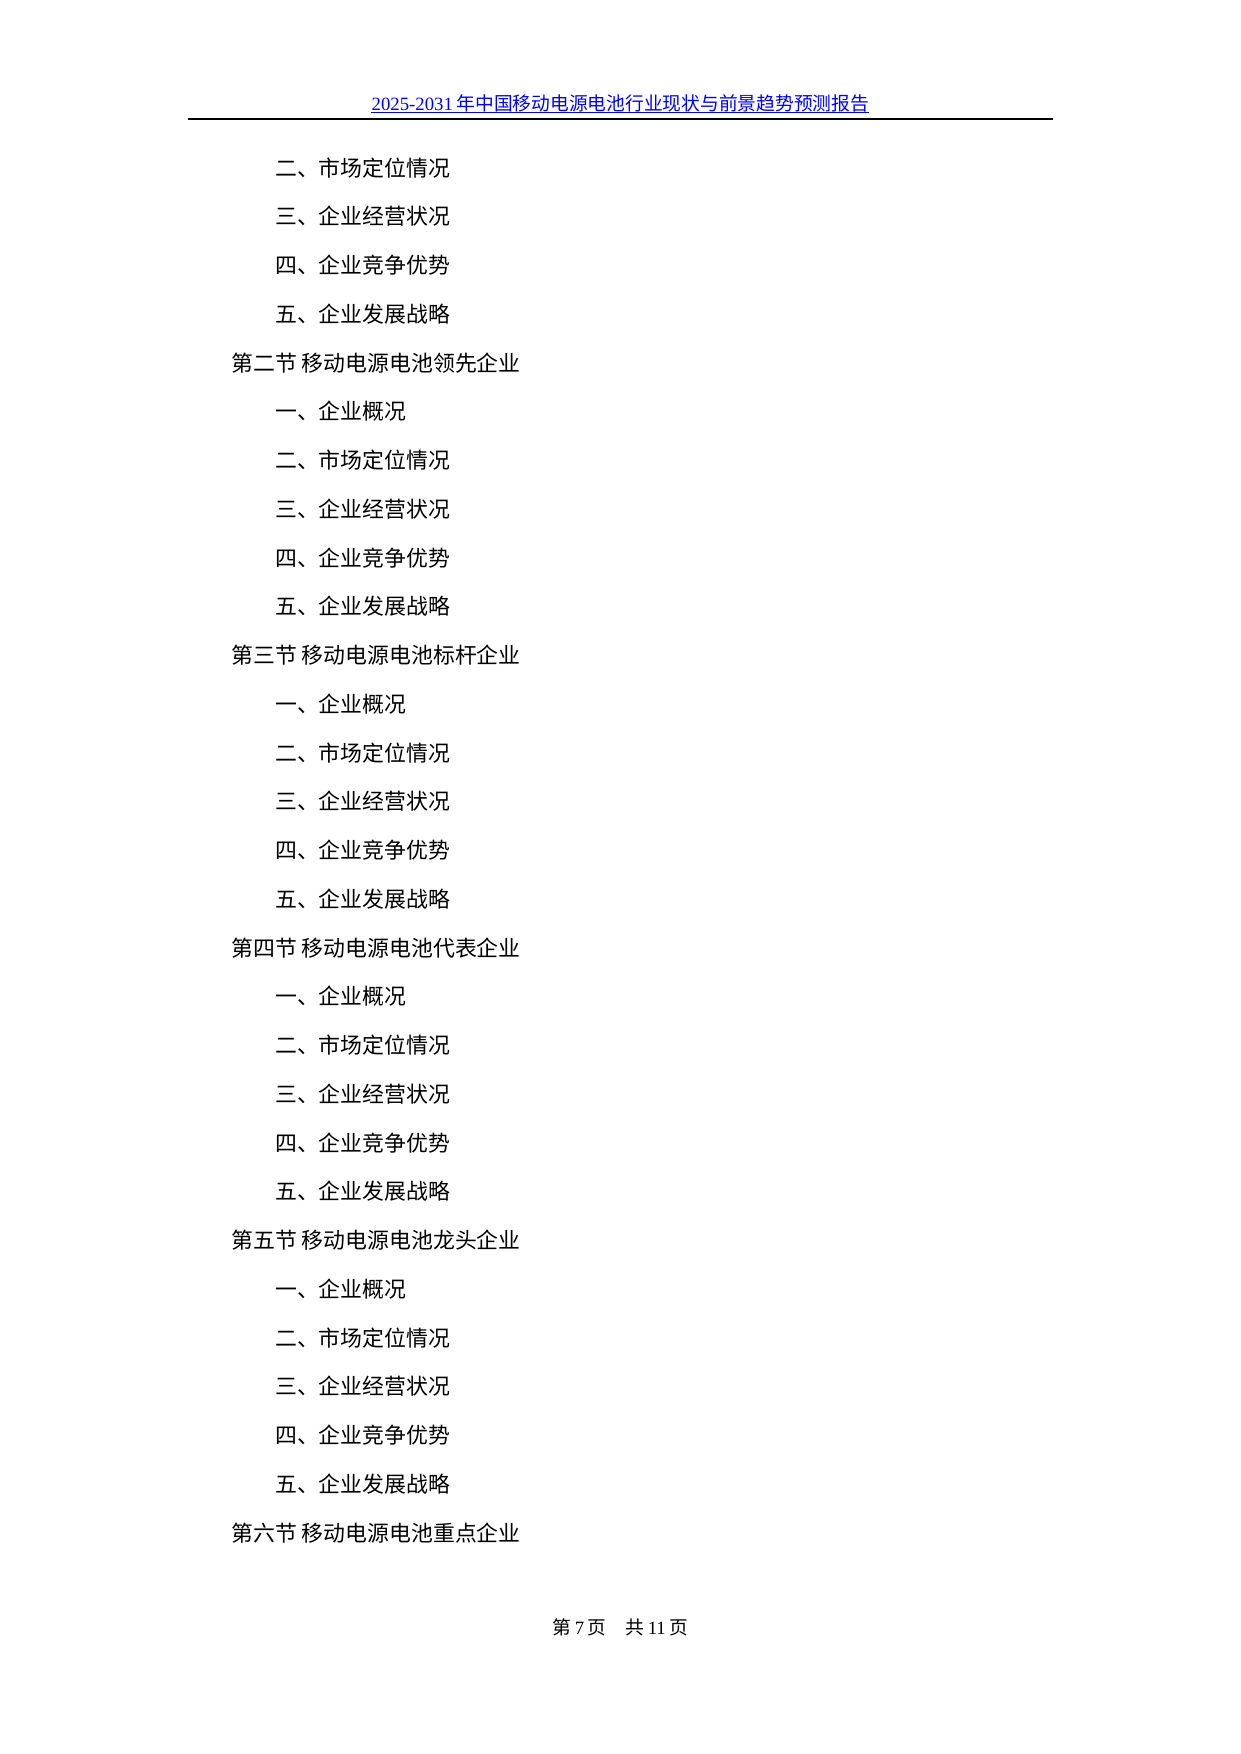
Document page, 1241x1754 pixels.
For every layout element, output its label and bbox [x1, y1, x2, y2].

text [187, 150, 1053, 1548]
